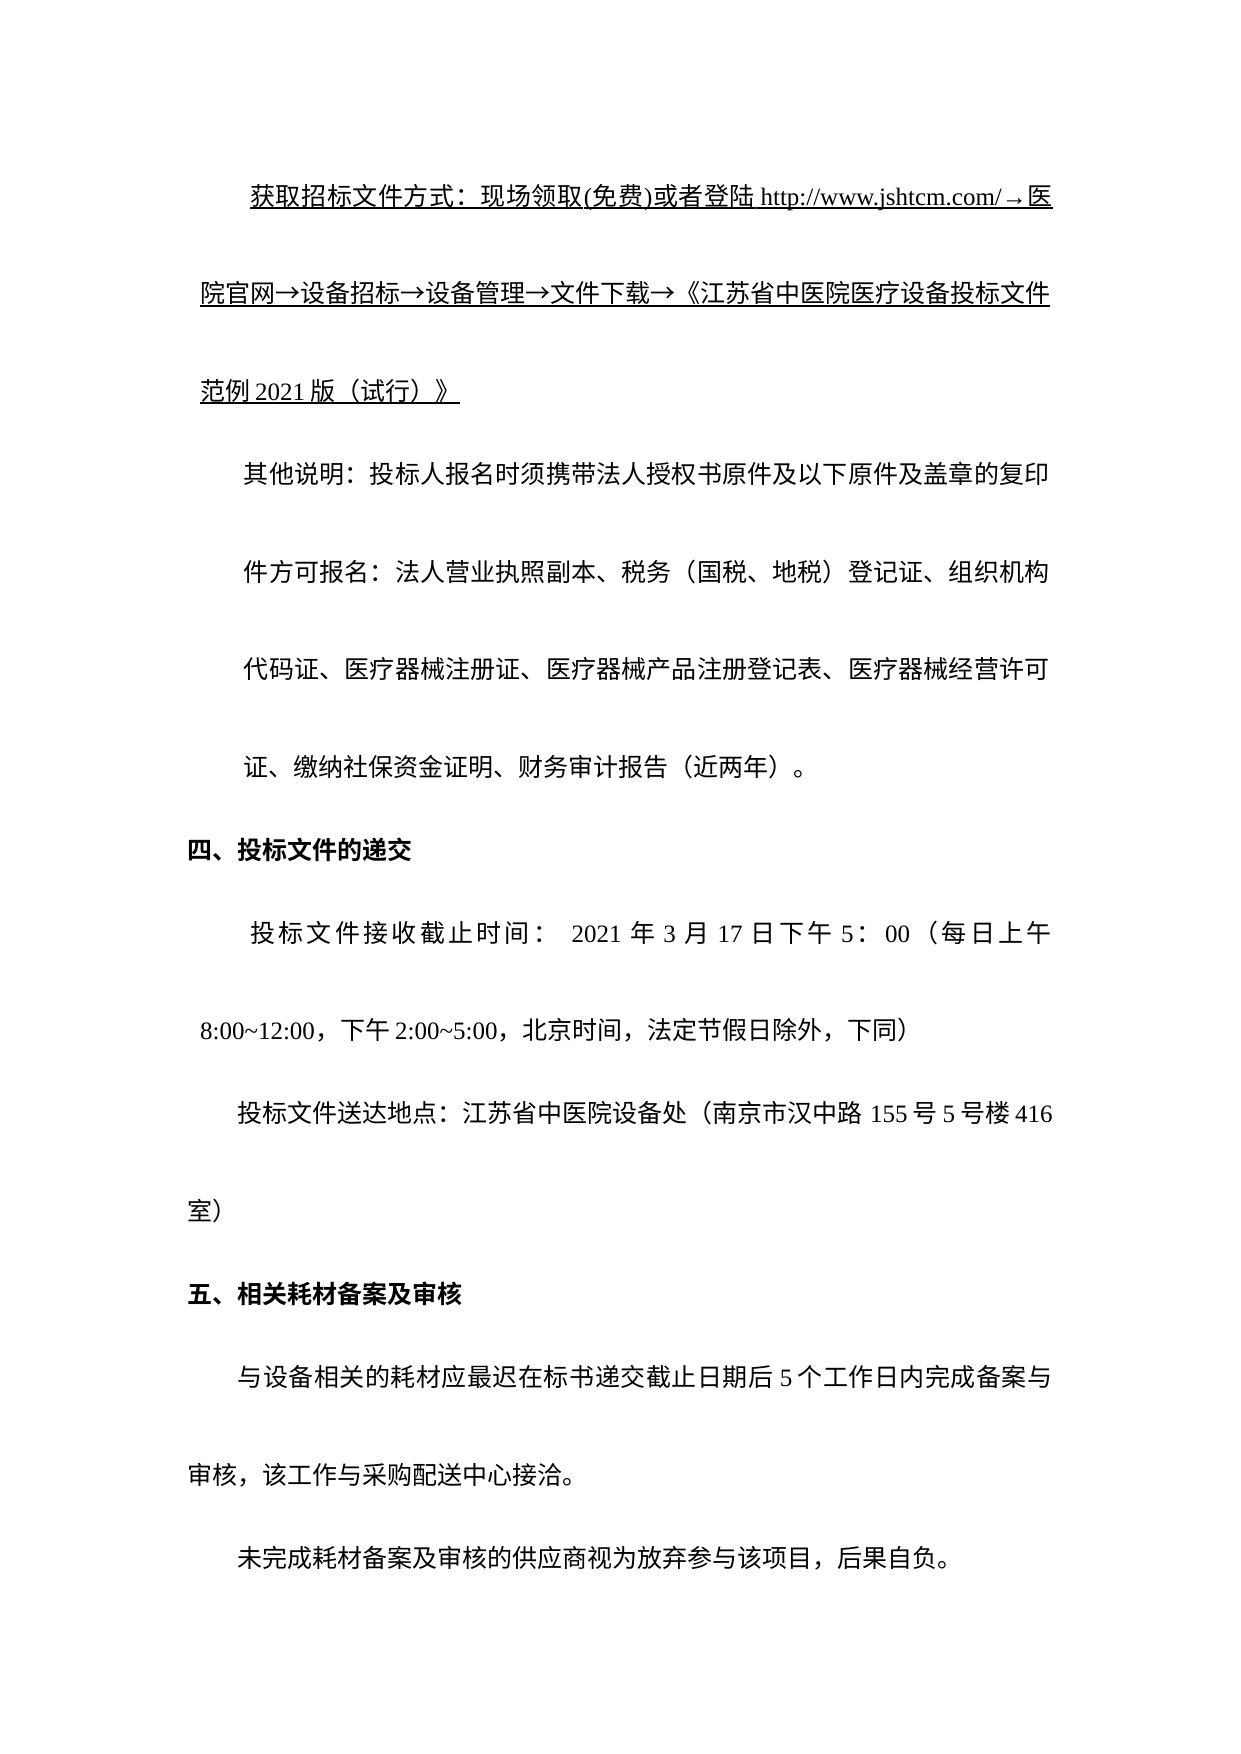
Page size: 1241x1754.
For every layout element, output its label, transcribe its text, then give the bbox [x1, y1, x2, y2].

text 其他说明：投标人报名时须携带法人授权书原件及以下原件及盖章的复印件方可报名：法人营业执照副本、税务（国税、地税）登记证、组织机构代码证、医疗器械注册证、医疗器械产品注册登记表、医疗器械经营许可证、缴纳社保资金证明、财务审计报告（近两年）。 [244, 440, 1053, 798]
text 未完成耗材备案及审核的供应商视为放弃参与该项目，后果自负。 [187, 1524, 1053, 1589]
text 四、投标文件的递交 [187, 816, 1053, 881]
text 投标文件送达地点：江苏省中医院设备处（南京市汉中路155号5号楼416室） [187, 1079, 1053, 1242]
text 投标文件接收截止时间： 2021年3月17日下午5：00（每日上午8:00~12:00，下午2:00~5:00，北京时间，法定节假日除外，下同） [200, 899, 1053, 1061]
text 五、相关耗材备案及审核 [187, 1260, 1053, 1325]
text 获取招标文件方式：现场领取(免费)或者登陆http://www.jshtcm.com/→医院官网→设备招标→设备管理→文件下载→《江苏省中医院医疗设备投标文件范例2021版（试行）》 [200, 162, 1053, 422]
text 与设备相关的耗材应最迟在标书递交截止日期后5个工作日内完成备案与审核，该工作与采购配送中心接洽。 [187, 1343, 1053, 1506]
